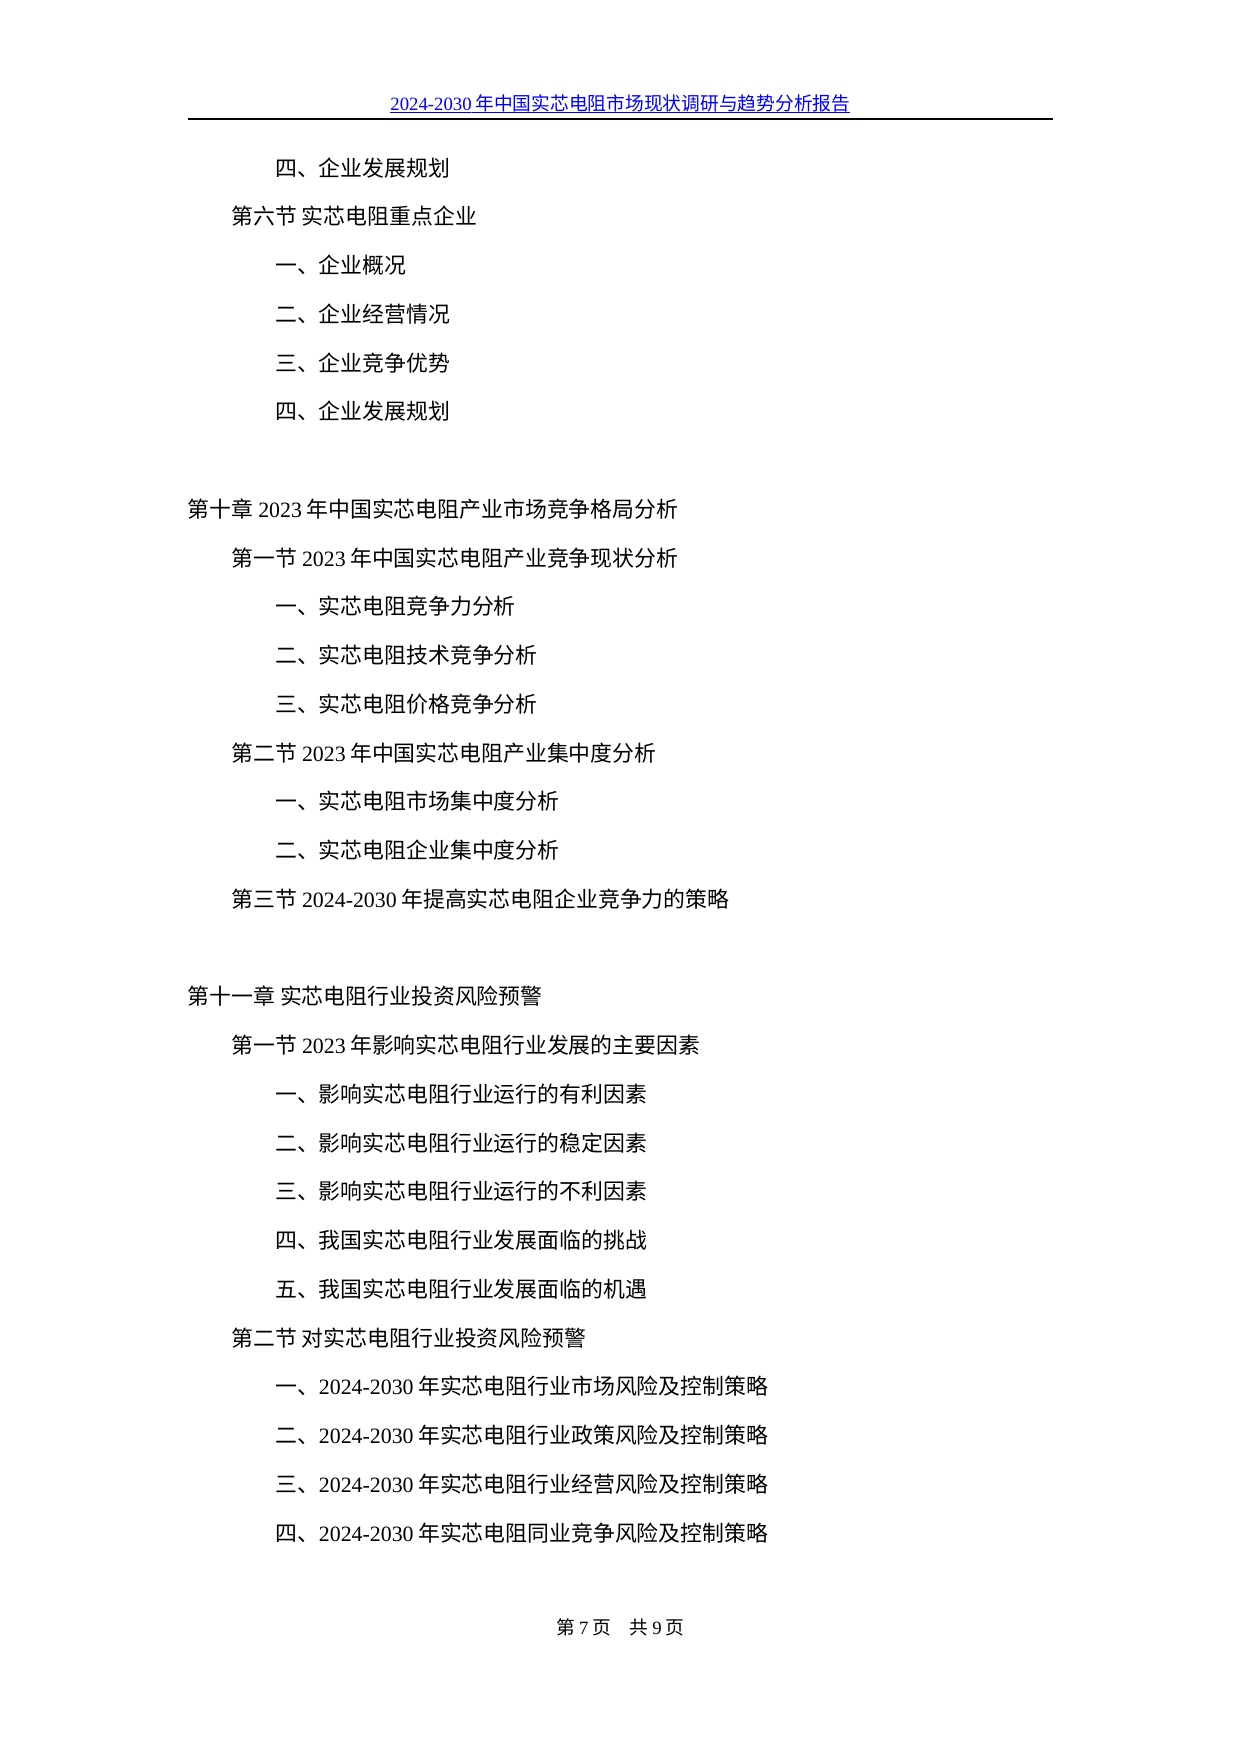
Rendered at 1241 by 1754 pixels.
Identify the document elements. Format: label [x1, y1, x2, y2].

text [187, 150, 1053, 1548]
